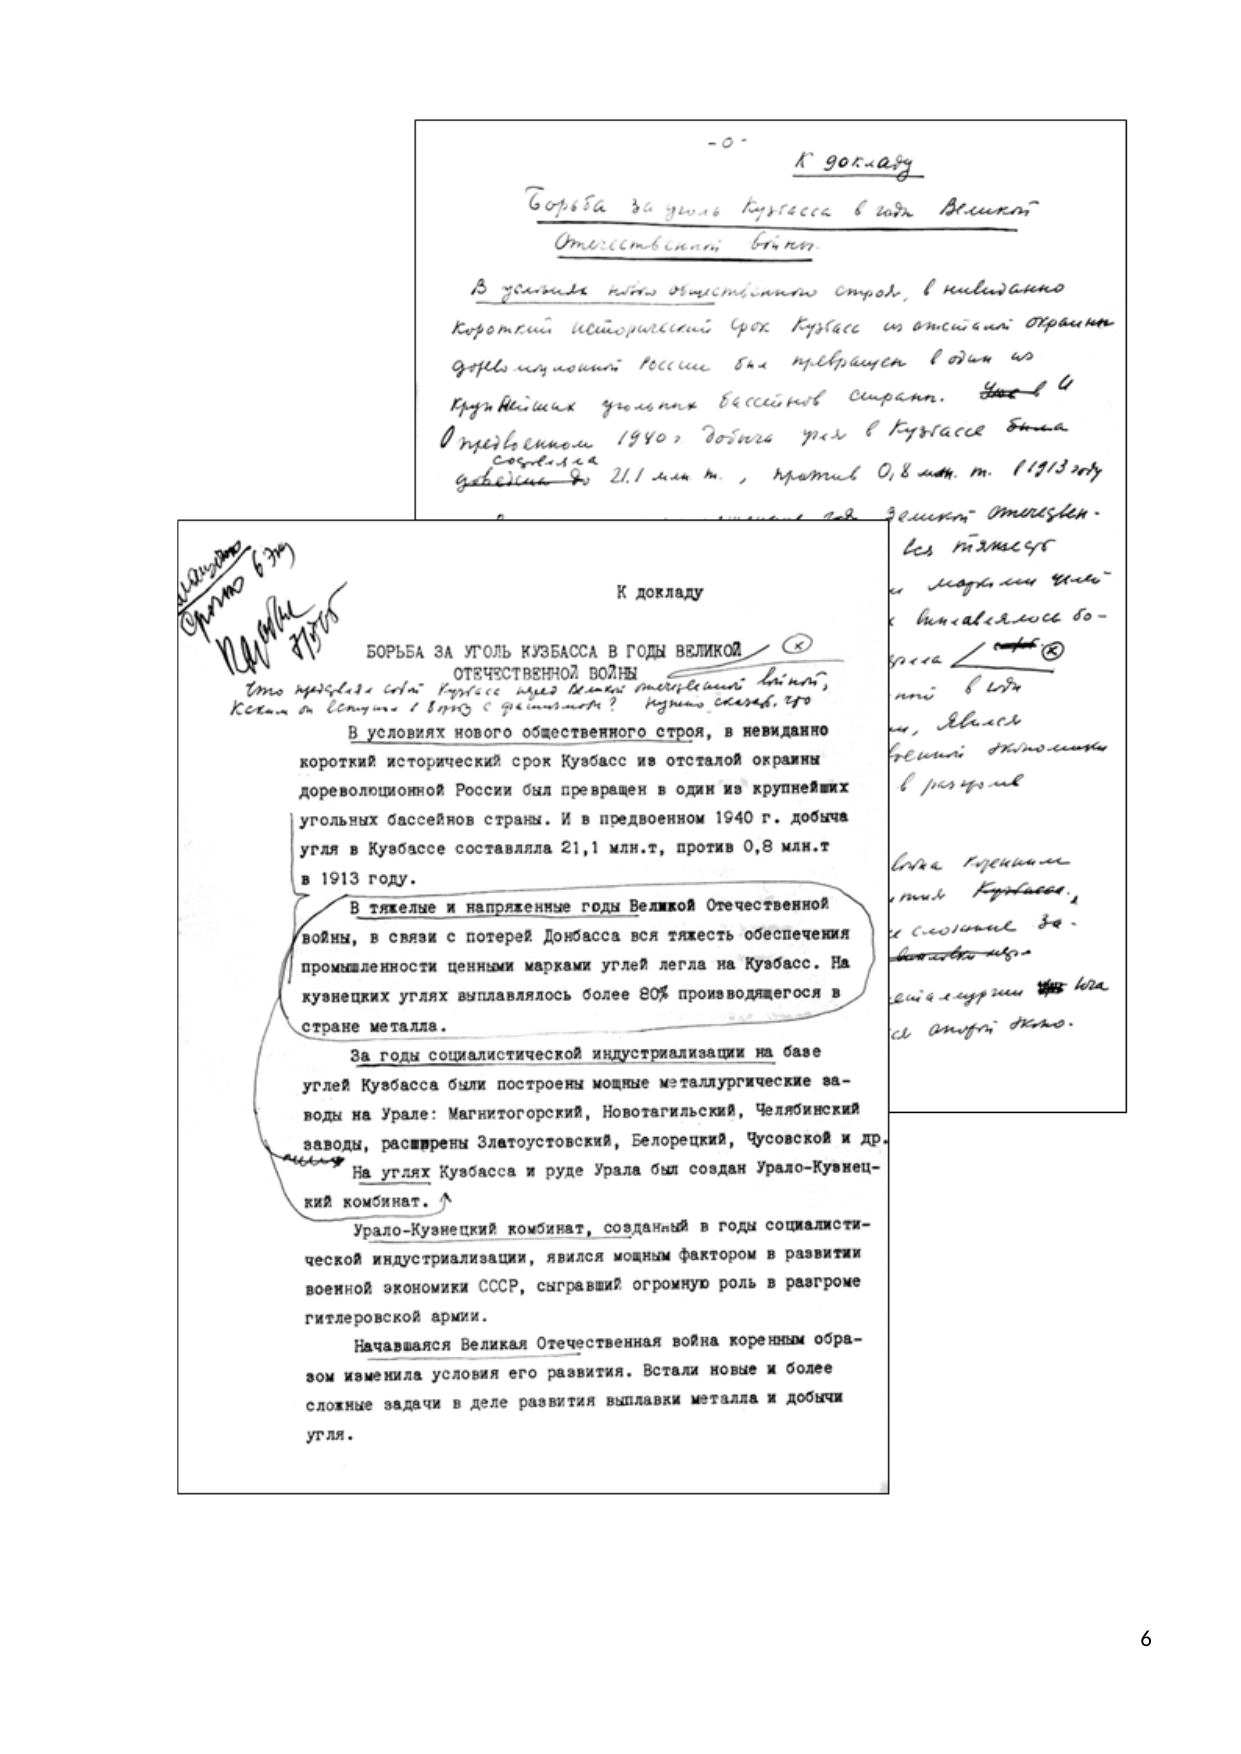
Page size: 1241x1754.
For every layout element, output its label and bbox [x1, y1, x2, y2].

picture [177, 118, 1129, 1498]
